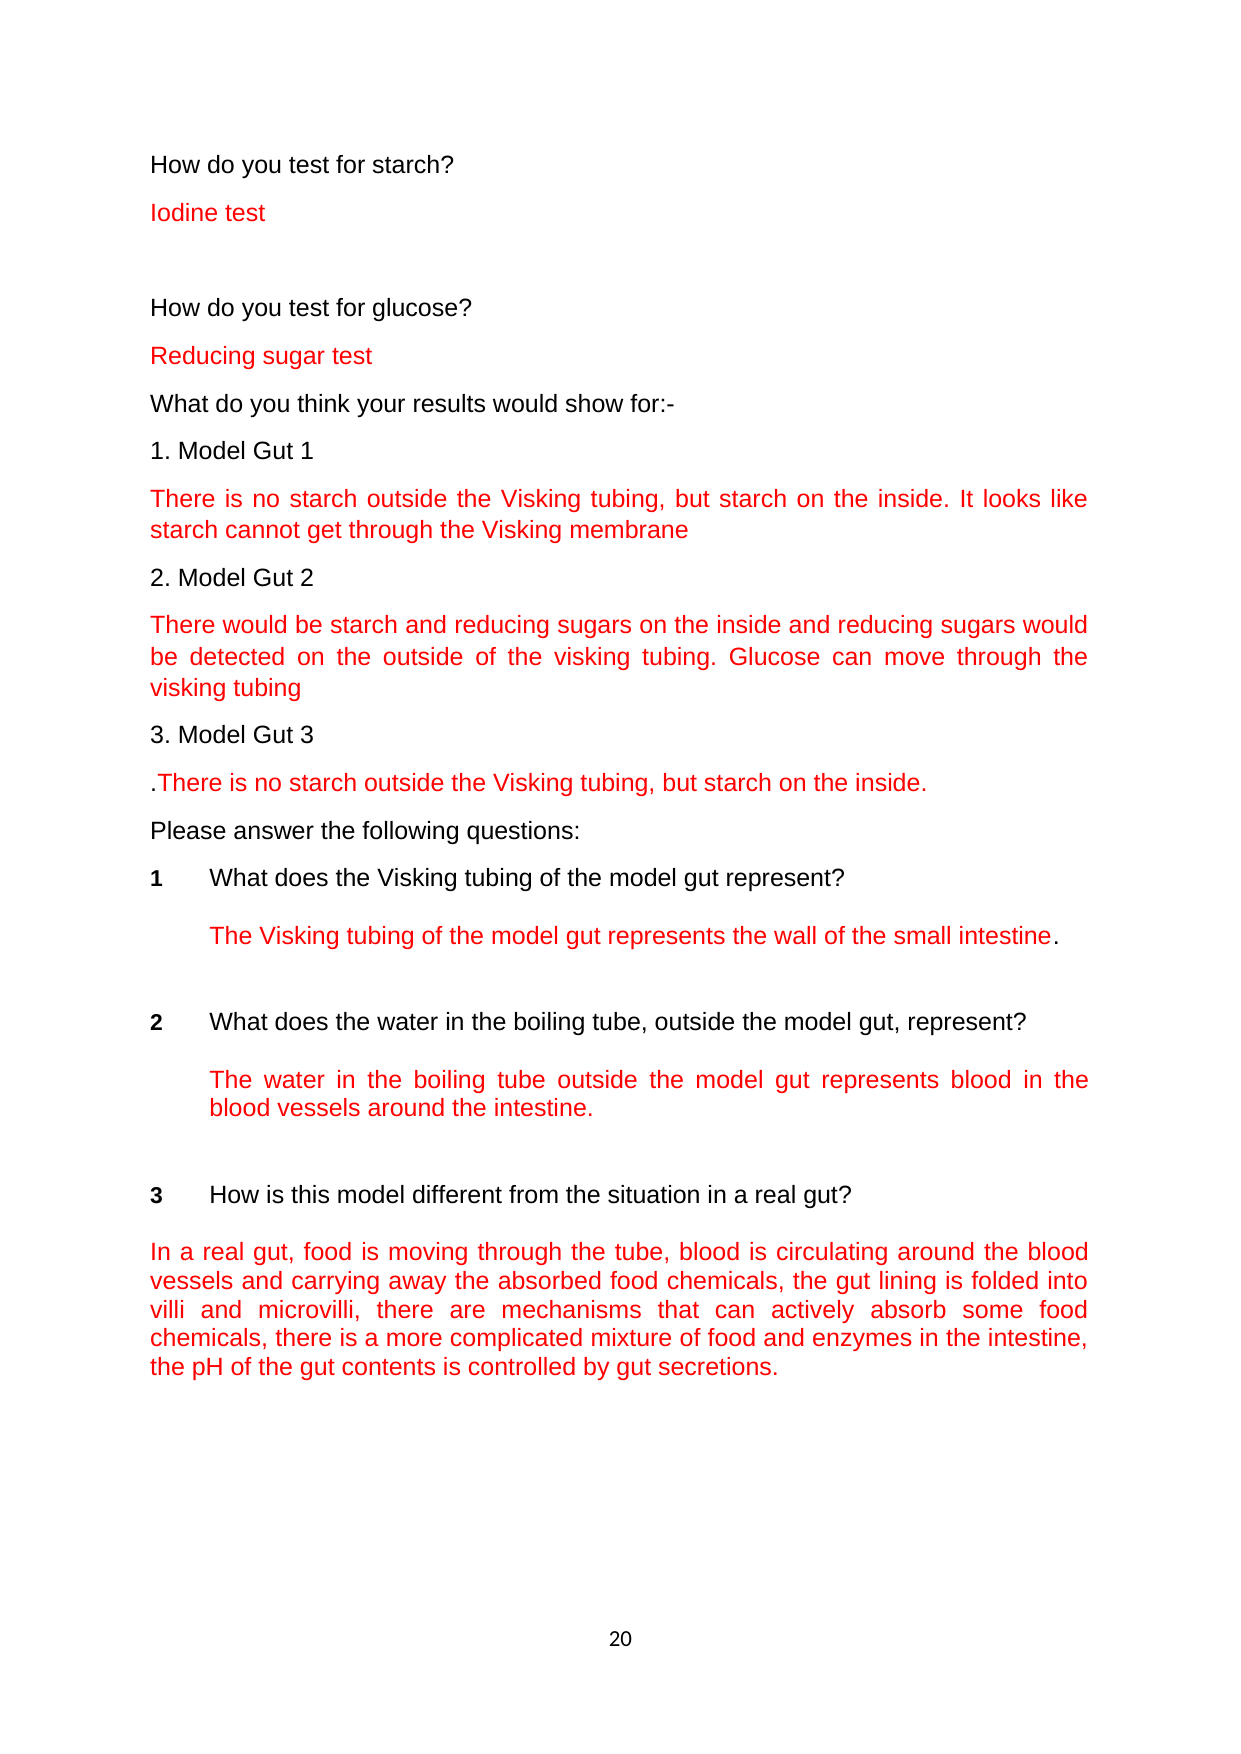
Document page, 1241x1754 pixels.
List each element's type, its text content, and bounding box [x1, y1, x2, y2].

list How is this model different from the situation in a real gut? [150, 1179, 1090, 1208]
text There would be starch and reducing sugars on the inside and reducing sugars would be detected on the outside of the visking tubing. Glucose can move through the visking tubing [150, 610, 1090, 701]
text Reducing sugar test [150, 341, 1090, 369]
text In a real gut, food is moving through the tube, blood is circulating around the blood vessels and carrying away the absorbed food chemicals, the gut lining is folded into villi and microvilli, there are mechanisms that can actively absorb some food chemicals, there is a more complicated mixture of food and enzymes in the intestine, the pH of the gut contents is controlled by gut secretions. [150, 1237, 1090, 1381]
text 1. Model Gut 1 [150, 436, 1090, 465]
list What does the water in the boiling tube, outside the model gut, represent? [150, 1007, 1090, 1036]
text How do you test for glucose? [150, 293, 1090, 322]
text The Visking tubing of the model gut represents the wall of the small intestine. [209, 921, 1090, 949]
text 2. Model Gut 2 [150, 563, 1090, 591]
text Please answer the following questions: [150, 816, 1090, 844]
text .There is no starch outside the Visking tubing, but starch on the inside. [150, 768, 1090, 797]
text The water in the boiling tube outside the model gut represents blood in the blood vessels around the intestine. [209, 1064, 1090, 1122]
list What does the Visking tubing of the model gut represent? [150, 863, 1090, 892]
text How do you test for starch? [150, 150, 1090, 179]
text 3. Model Gut 3 [150, 720, 1090, 749]
text What do you think your results would show for:- [150, 388, 1090, 417]
text Iodine test [150, 198, 1090, 226]
text There is no starch outside the Visking tubing, but starch on the inside. It looks like starch cannot get through the Visking membrane [150, 484, 1090, 544]
